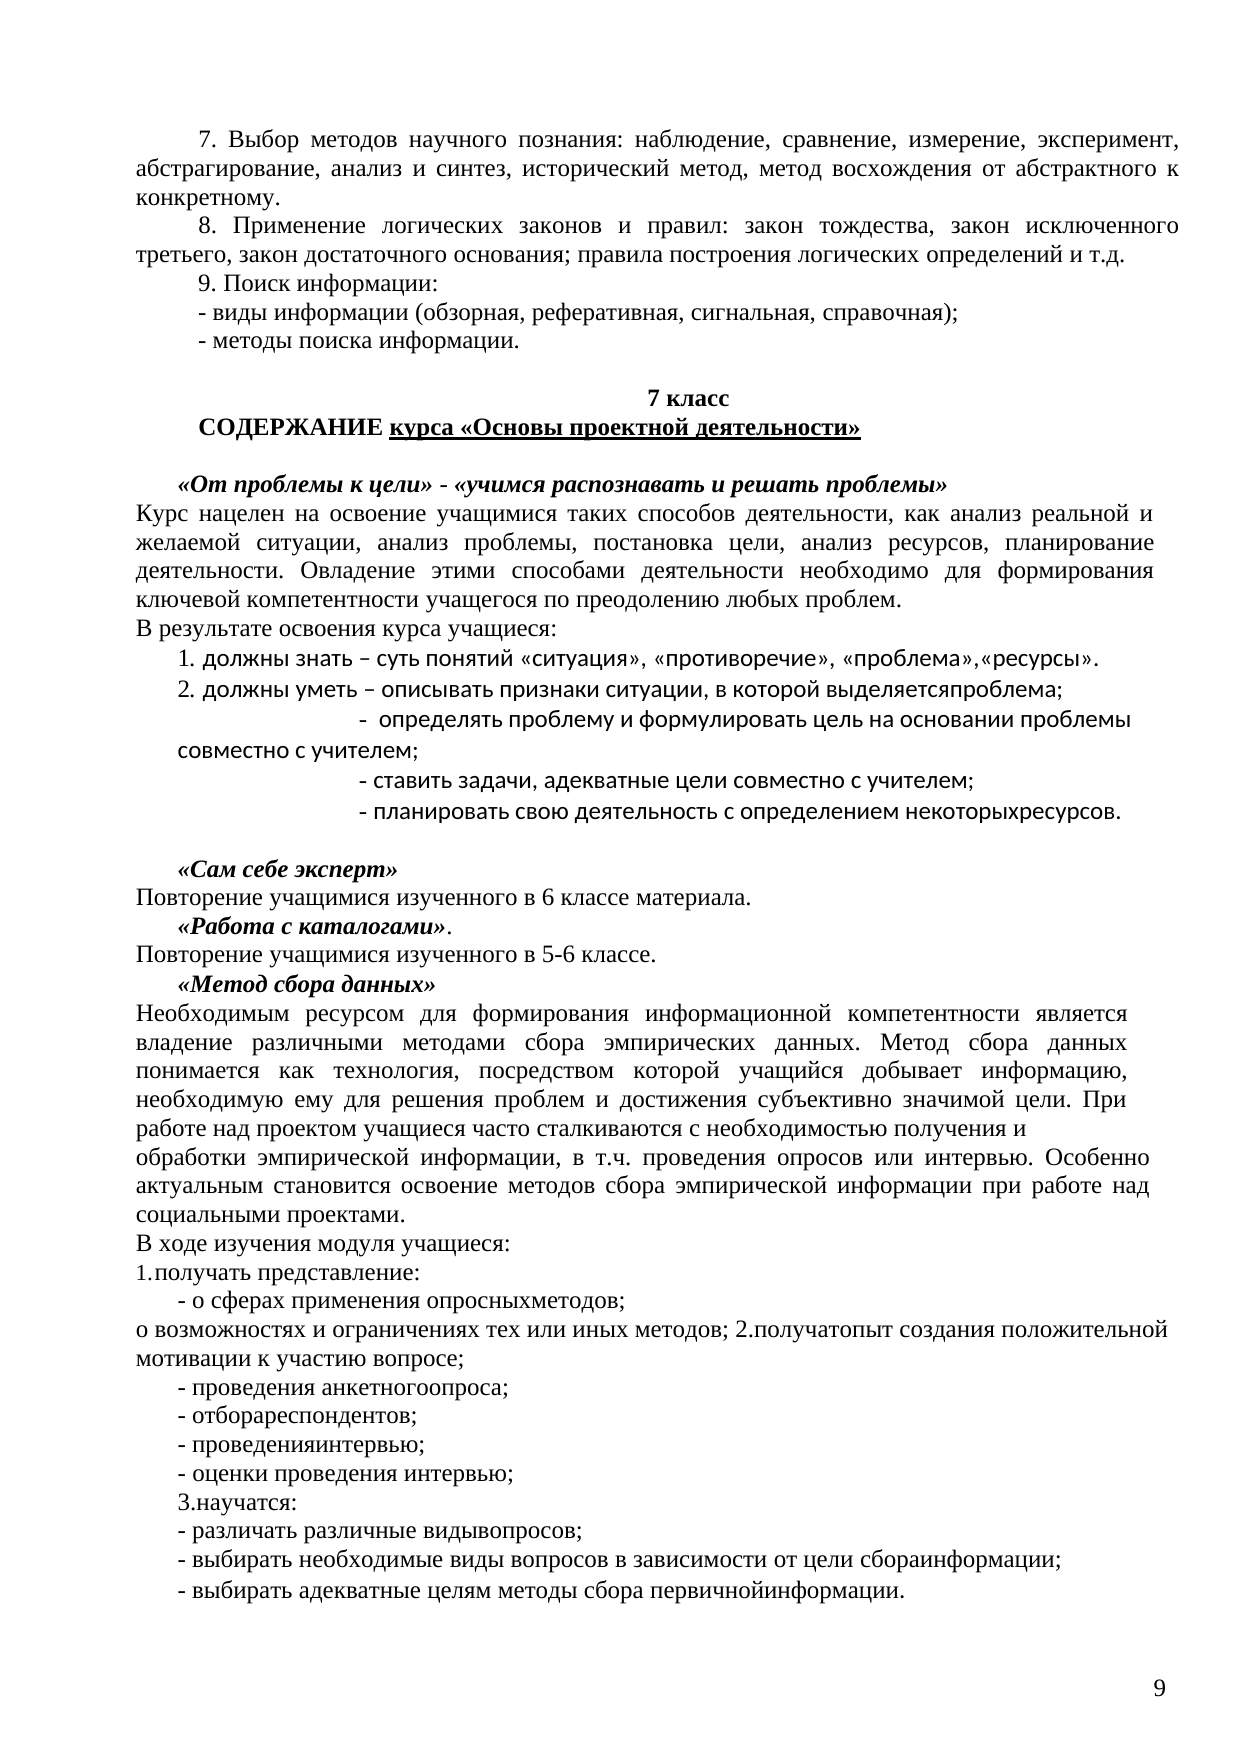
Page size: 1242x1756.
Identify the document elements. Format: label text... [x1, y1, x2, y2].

list о сферах применения опросныхметодов; [177, 1285, 1202, 1314]
subtitle «Метод сбора данных» [177, 969, 1202, 998]
text обработки эмпирической информации, в т.ч. проведения опросов или интервью. Особенно актуальным становится освоение методов сбора эмпирической информации при работе над социальными проектами. [136, 1142, 1151, 1228]
list проведенияинтервью; [177, 1429, 1202, 1458]
list планировать свою деятельность с определением некоторыхресурсов. [358, 795, 1202, 825]
text В результате освоения курса учащиеся: [136, 613, 1202, 642]
text Необходимым ресурсом для формирования информационной компетентности является владение различными методами сбора эмпирических данных. Метод сбора данных понимается как технология, посредством которой учащийся добывает информацию, необходимую ему для решения проблем и достижения субъективно значимой цели. При работе над проектом учащиеся часто сталкиваются с необходимостью получения и [136, 998, 1128, 1142]
subtitle класс СОДЕРЖАНИЕ курса «Основы проектной деятельности» [198, 383, 862, 441]
subtitle «От проблемы к цели» - «учимся распознавать и решать проблемы» [177, 470, 1202, 498]
list определять проблему и формулировать цель на основании проблемы совместно с учителем; [177, 703, 1133, 764]
text Повторение учащимися изученного в 5-6 классе. [136, 940, 1202, 968]
subtitle «Сам себе эксперт» [177, 854, 1202, 883]
list ставить задачи, адекватные цели совместно с учителем; [358, 764, 1202, 795]
list Применение логических законов и правил: закон тождества, закон исключенного третьего, закон достаточного основания; правила построения логических определений и т.д. [136, 210, 1179, 268]
list должны знать – суть понятий «ситуация», «противоречие», «проблема»,«ресурсы». [177, 642, 1202, 673]
list Выбор методов научного познания: наблюдение, сравнение, измерение, эксперимент, абстрагирование, анализ и синтез, исторический метод, метод восхождения от абстрактного к конкретному. [136, 124, 1180, 210]
list методы поиска информации. [198, 325, 1202, 354]
list выбирать адекватные целям методы сбора первичнойинформации. [177, 1574, 1202, 1604]
list виды информации (обзорная, реферативная, сигнальная, справочная); [198, 297, 1202, 325]
list должны уметь – описывать признаки ситуации, в которой выделяетсяпроблема; [177, 673, 1202, 703]
text о возможностях и ограничениях тех или иных методов; 2.получатопыт создания положительной мотивации к участию вопросе; [136, 1314, 1169, 1372]
list отборареспондентов; [177, 1400, 1202, 1429]
list выбирать необходимые виды вопросов в зависимости от цели сбораинформации; [177, 1544, 1202, 1573]
text В ходе изучения модуля учащиеся: [136, 1228, 1202, 1257]
list различать различные видывопросов; [177, 1515, 1202, 1544]
list Поиск информации: [198, 268, 1202, 297]
text Курс нацелен на освоение учащимися таких способов деятельности, как анализ реальной и желаемой ситуации, анализ проблемы, постановка цели, анализ ресурсов, планирование деятельности. Овладение этими способами деятельности необходимо для формирования ключевой компетентности учащегося по преодолению любых проблем. [136, 498, 1154, 613]
list проведения анкетногоопроса; [177, 1372, 1202, 1400]
list оценки проведения интервью; 3.научатся: [177, 1458, 515, 1515]
text Повторение учащимися изученного в 6 классе материала. [136, 883, 1202, 912]
subtitle «Работа с каталогами». [177, 912, 1202, 940]
list получать представление: [135, 1257, 1202, 1285]
